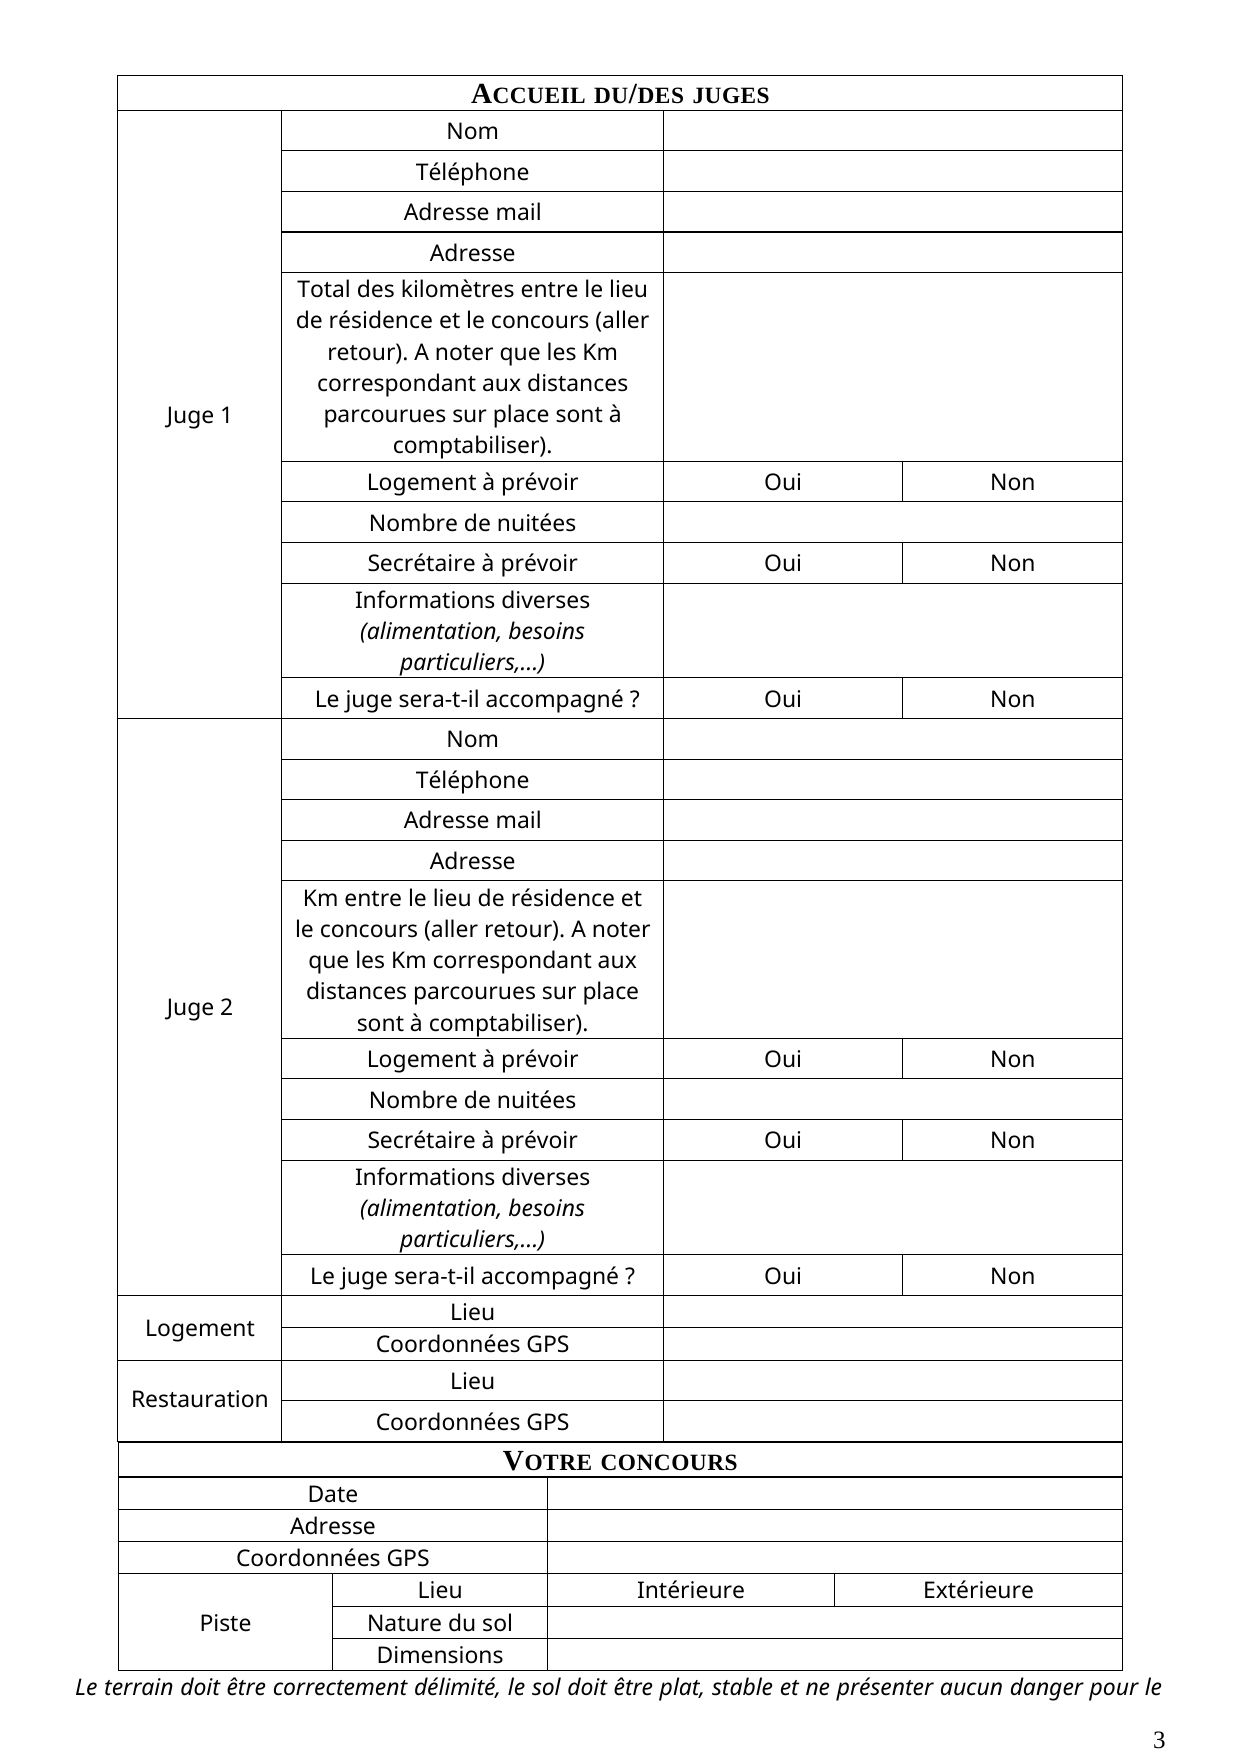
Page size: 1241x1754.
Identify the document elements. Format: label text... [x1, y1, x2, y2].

table_cell Oui [664, 1039, 902, 1078]
table_cell [664, 151, 1122, 191]
table_cell [664, 1361, 1122, 1400]
table_cell [664, 1161, 1122, 1254]
table_cell [664, 273, 1122, 461]
table_cell Nom [282, 719, 663, 758]
table_cell Informations diverses (alimentation, besoins particuliers,...) [282, 1161, 663, 1254]
table_cell [664, 1296, 1122, 1327]
table_cell Secrétaire à prévoir [282, 543, 663, 582]
table_cell Nombre de nuitées [282, 1079, 663, 1119]
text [75, 1671, 1165, 1702]
table_cell [664, 192, 1122, 231]
table_cell Nature du sol [333, 1607, 547, 1638]
table_cell Non [903, 678, 1122, 718]
table_cell Oui [664, 1255, 902, 1295]
table_cell Non [903, 1255, 1122, 1295]
table_cell Le juge sera-t-il accompagné ? [282, 1255, 663, 1295]
table_cell [664, 800, 1122, 840]
table_cell Adresse mail [282, 192, 663, 231]
table_cell Juge 1 [118, 111, 281, 718]
table_cell Nombre de nuitées [282, 502, 663, 542]
table_cell Adresse [282, 841, 663, 880]
table_cell Non [903, 1120, 1122, 1159]
table_cell Oui [664, 462, 902, 501]
table_cell Nom [282, 111, 663, 150]
table_cell [664, 584, 1122, 677]
table_cell Adresse [282, 233, 663, 272]
table_cell [664, 881, 1122, 1038]
table_cell [664, 233, 1122, 272]
table_cell Restauration [118, 1361, 281, 1441]
table_cell Non [903, 1039, 1122, 1078]
table_cell Oui [664, 678, 902, 718]
table_cell [664, 719, 1122, 758]
table_header Votre concours [119, 1443, 1122, 1476]
table_header Accueil du/des juges [118, 76, 1122, 109]
table_cell Piste [119, 1574, 332, 1670]
table_cell [548, 1639, 1122, 1670]
table_cell Coordonnées GPS [282, 1328, 663, 1359]
table_cell Le juge sera-t-il accompagné ? [282, 678, 663, 718]
table_cell Téléphone [282, 151, 663, 191]
table_cell [664, 1328, 1122, 1359]
table_cell Informations diverses (alimentation, besoins particuliers,...) [282, 584, 663, 677]
table_cell Oui [664, 543, 902, 582]
table_cell Lieu [282, 1361, 663, 1400]
table_cell Adresse [119, 1510, 547, 1541]
table_cell Logement à prévoir [282, 462, 663, 501]
table_cell Extérieure [835, 1574, 1122, 1606]
table_cell Logement à prévoir [282, 1039, 663, 1078]
table_cell Dimensions [333, 1639, 547, 1670]
table_cell Intérieure [548, 1574, 834, 1606]
table_cell [664, 502, 1122, 542]
table_cell Lieu [333, 1574, 547, 1606]
table_cell [548, 1510, 1122, 1541]
table_cell Lieu [282, 1296, 663, 1327]
table_cell [664, 111, 1122, 150]
table_cell Secrétaire à prévoir [282, 1120, 663, 1159]
table_cell [548, 1607, 1122, 1638]
table_cell [664, 1401, 1122, 1441]
table_cell Logement [118, 1296, 281, 1359]
table_cell Non [903, 462, 1122, 501]
table_cell [664, 1079, 1122, 1119]
table_cell Coordonnées GPS [119, 1542, 547, 1573]
table_cell [664, 841, 1122, 880]
table_cell [548, 1478, 1122, 1509]
table_cell Juge 2 [118, 719, 281, 1295]
table_cell [664, 760, 1122, 799]
table_cell Téléphone [282, 760, 663, 799]
table_cell Non [903, 543, 1122, 582]
table_cell Date [119, 1478, 547, 1509]
table_cell [548, 1542, 1122, 1573]
table_cell Total des kilomètres entre le lieu de résidence et le concours (aller retour). A noter que les Km correspondant aux distances parcourues sur place sont à comptabiliser). [282, 273, 663, 461]
table_cell Oui [664, 1120, 902, 1159]
table_cell Km entre le lieu de résidence et le concours (aller retour). A noter que les Km correspondant aux distances parcourues sur place sont à comptabiliser). [282, 881, 663, 1038]
table_cell Coordonnées GPS [282, 1401, 663, 1441]
table_cell Adresse mail [282, 800, 663, 840]
